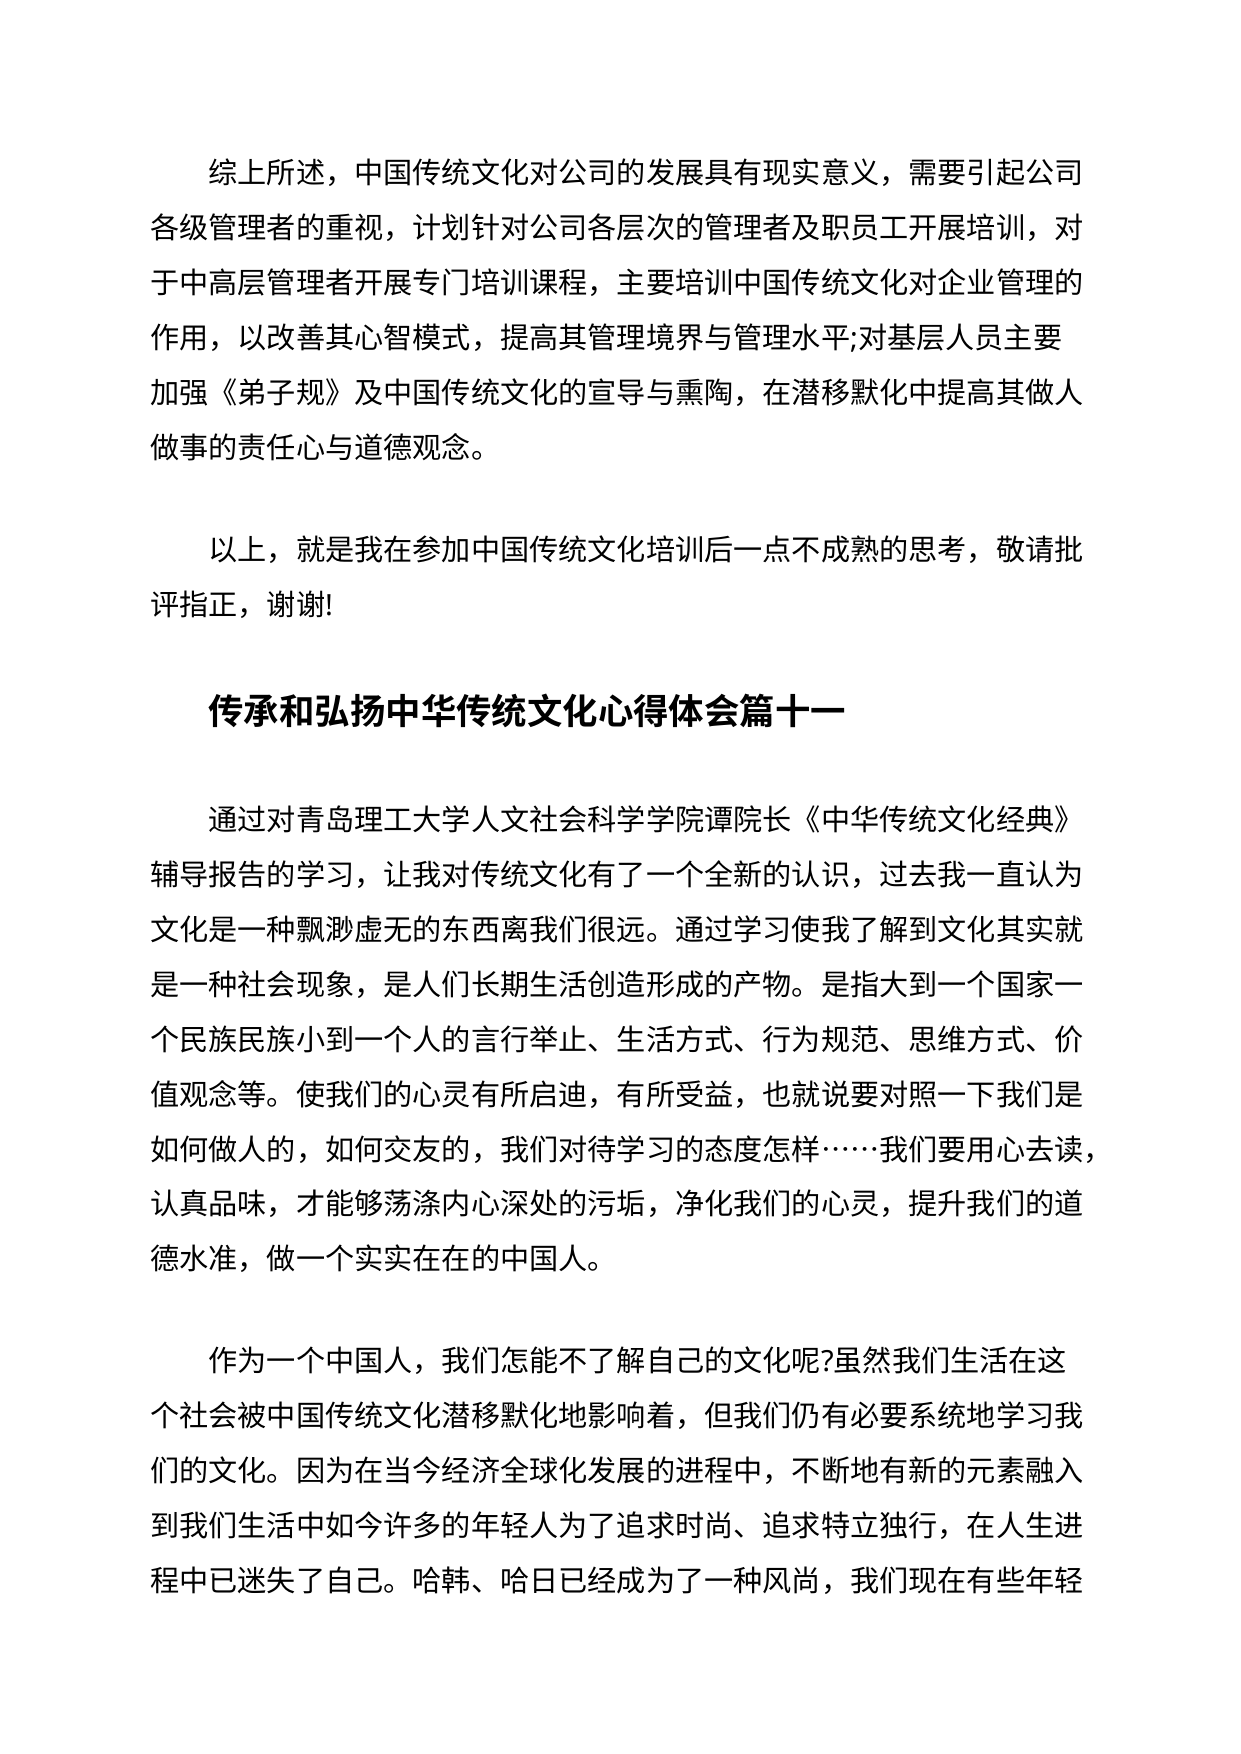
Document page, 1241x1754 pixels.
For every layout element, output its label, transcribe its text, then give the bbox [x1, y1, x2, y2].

text 以上，就是我在参加中国传统文化培训后一点不成熟的思考，敬请批评指正，谢谢! [150, 526, 1090, 624]
text 通过对青岛理工大学人文社会科学学院谭院长《中华传统文化经典》辅导报告的学习，让我对传统文化有了一个全新的认识，过去我一直认为文化是一种飘渺虚无的东西离我们很远。通过学习使我了解到文化其实就是一种社会现象，是人们长期生活创造形成的产物。是指大到一个国家一个民族民族小到一个人的言行举止、生活方式、行为规范、思维方式、价值观念等。使我们的心灵有所启迪，有所受益，也就说要对照一下我们是如何做人的，如何交友的，我们对待学习的态度怎样……我们要用心去读，认真品味，才能够荡涤内心深处的污垢，净化我们的心灵，提升我们的道德水准，做一个实实在在的中国人。 [150, 797, 1090, 1278]
text 综上所述，中国传统文化对公司的发展具有现实意义，需要引起公司各级管理者的重视，计划针对公司各层次的管理者及职员工开展培训，对于中高层管理者开展专门培训课程，主要培训中国传统文化对企业管理的作用，以改善其心智模式，提高其管理境界与管理水平;对基层人员主要加强《弟子规》及中国传统文化的宣导与熏陶，在潜移默化中提高其做人做事的责任心与道德观念。 [150, 150, 1090, 467]
text 传承和弘扬中华传统文化心得体会篇十一 [150, 683, 1090, 734]
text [150, 1338, 1090, 1599]
